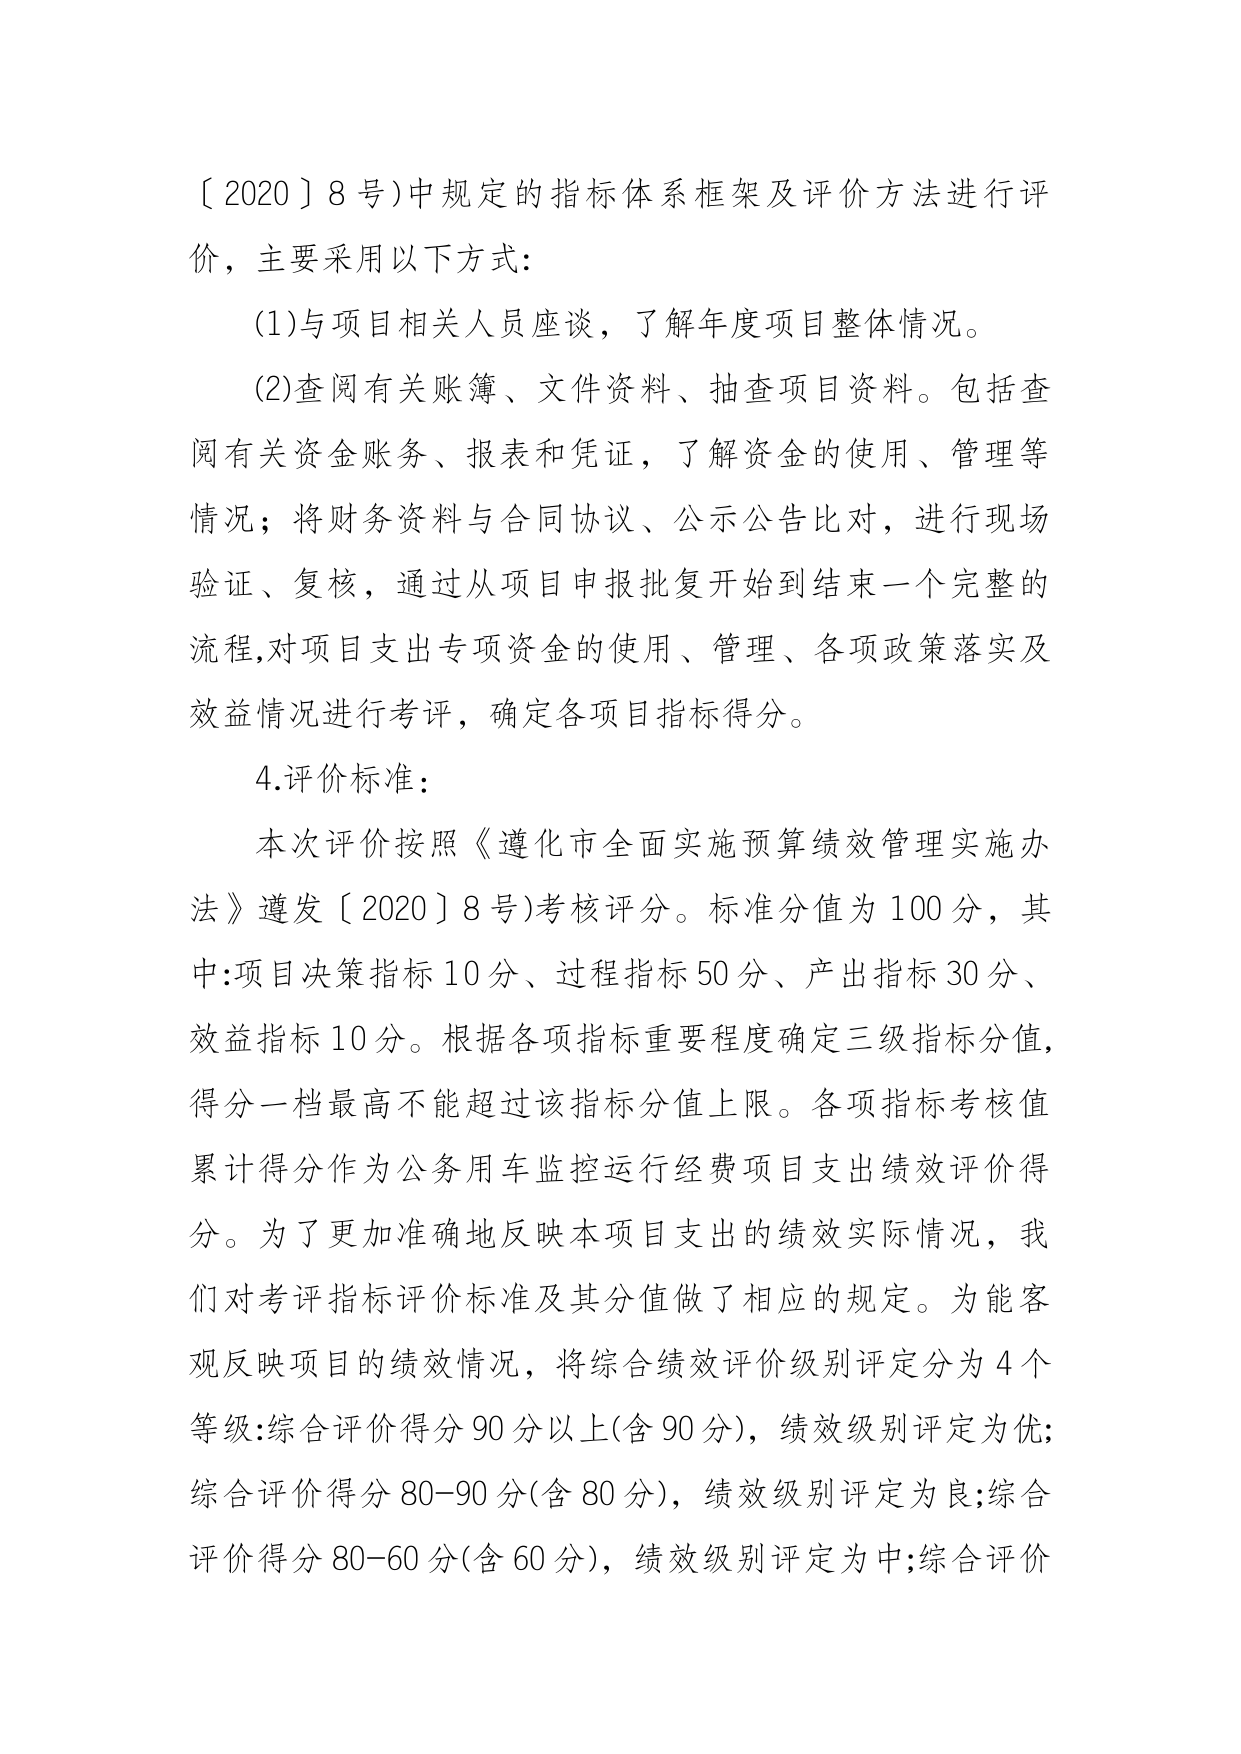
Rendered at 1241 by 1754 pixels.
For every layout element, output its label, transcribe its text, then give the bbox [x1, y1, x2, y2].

text (2)查阅有关账簿、文件资料、抽查项目资料。包括查阅有关资金账务、报表和凭证，了解资金的使用、管理等情况；将财务资料与合同协议、公示公告比对，进行现场验证、复核，通过从项目申报批复开始到结束一个完整的流程,对项目支出专项资金的使用、管理、各项政策落实及效益情况进行考评，确定各项目指标得分。 [187, 357, 1053, 747]
text (1)与项目相关人员座谈，了解年度项目整体情况。 [187, 292, 1053, 357]
text 4.评价标准： [187, 747, 1053, 812]
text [187, 162, 1053, 292]
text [187, 812, 1053, 1592]
